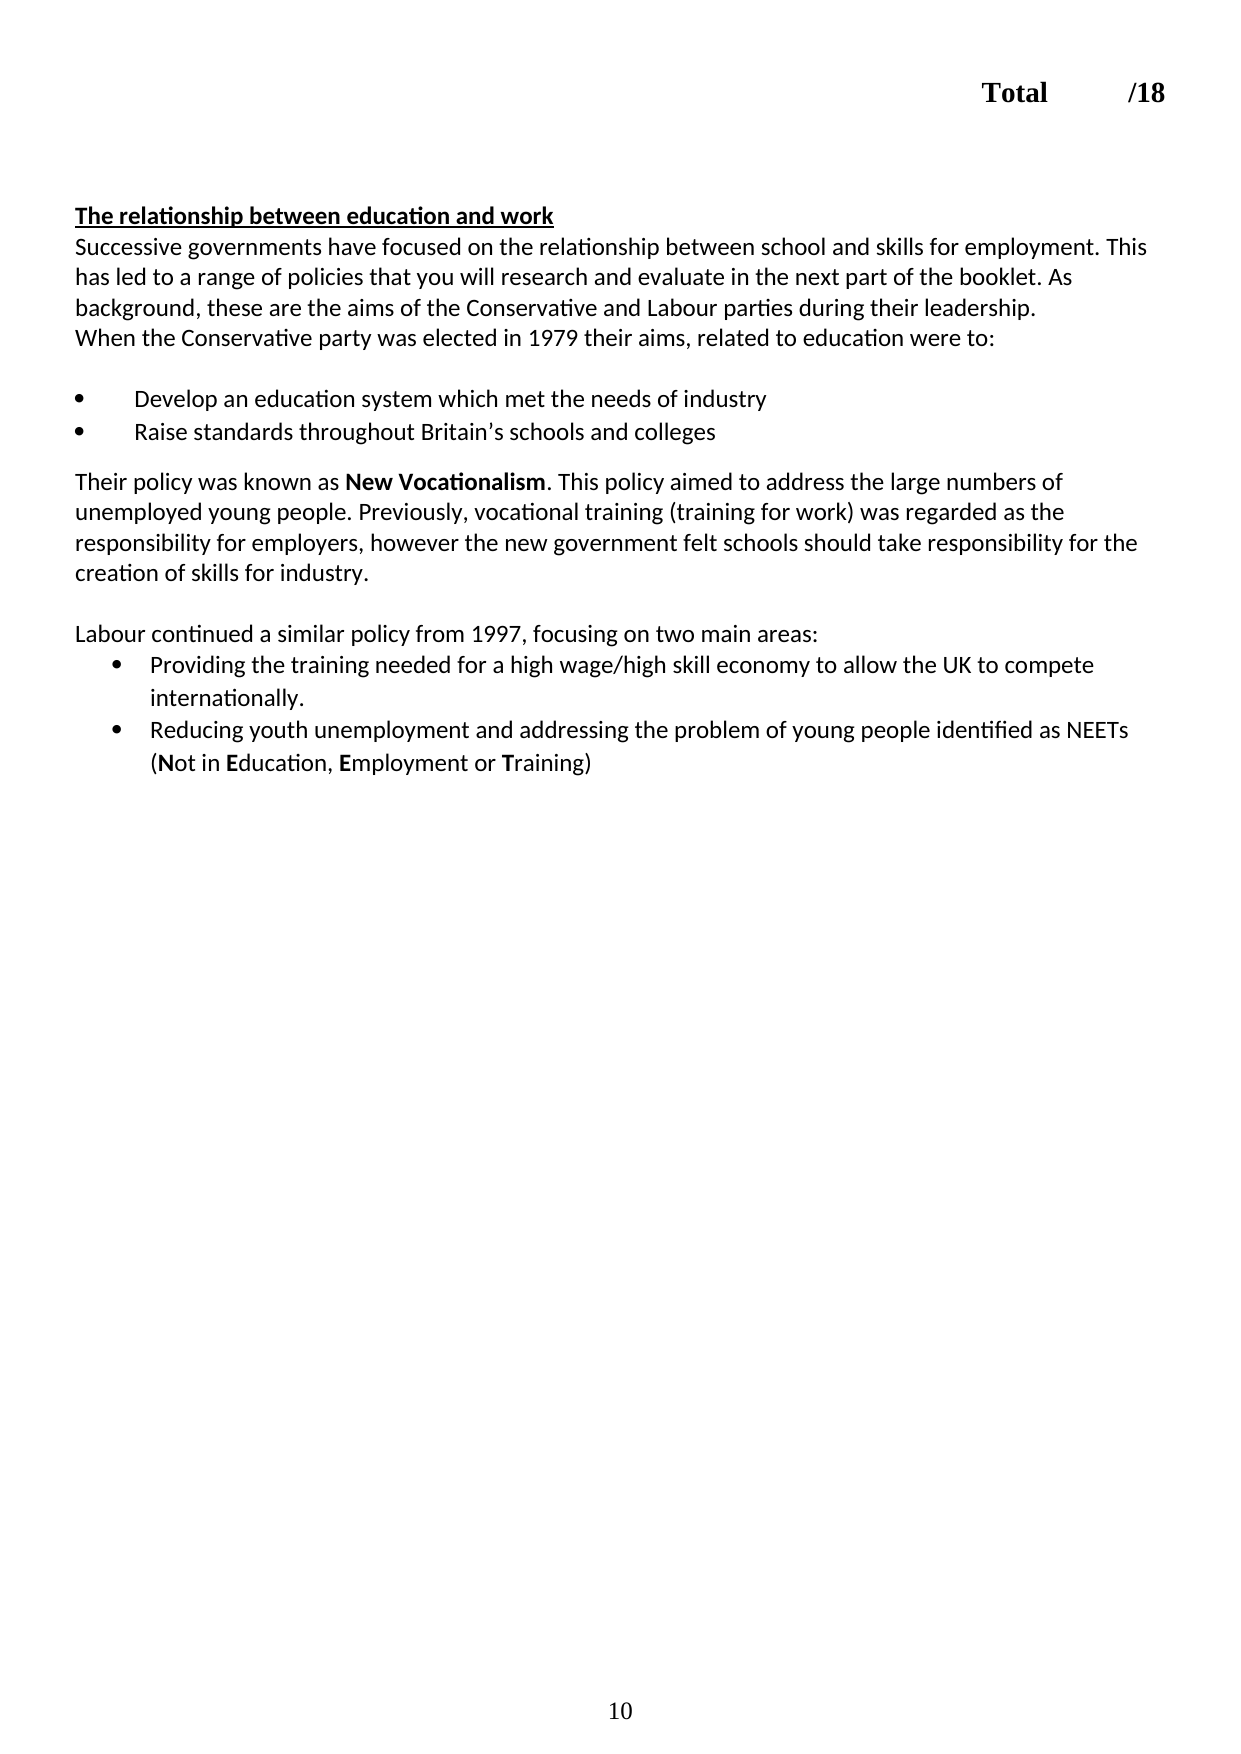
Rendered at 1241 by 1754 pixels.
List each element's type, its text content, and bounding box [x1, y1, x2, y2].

list Reducing youth unemployment and addressing the problem of young people identified as NEETs (Not in Education, Employment or Training) [112, 715, 1165, 778]
text When the Conservative party was elected in 1979 their aims, related to education were to: [75, 322, 1165, 353]
text Labour continued a similar policy from 1997, focusing on two main areas: [75, 618, 1165, 649]
list Raise standards throughout Britain’s schools and colleges [75, 416, 1165, 447]
list Develop an education system which met the needs of industry [75, 383, 1165, 414]
list Providing the training needed for a high wage/high skill economy to allow the UK to compete internationally. [112, 649, 1165, 712]
text Their policy was known as New Vocationalism. This policy aimed to address the large numbers of unemployed young people. Previously, vocational training (training for work) was regarded as the responsibility for employers, however the new government felt schools should take responsibility for the creation of skills for industry. [75, 466, 1165, 588]
text Total /18 [75, 75, 1165, 108]
text The relationship between education and work [75, 200, 1165, 231]
text Successive governments have focused on the relationship between school and skills for employment. This has led to a range of policies that you will research and evaluate in the next part of the booklet. As background, these are the aims of the Conservative and Labour parties during their leadership. [75, 231, 1165, 322]
